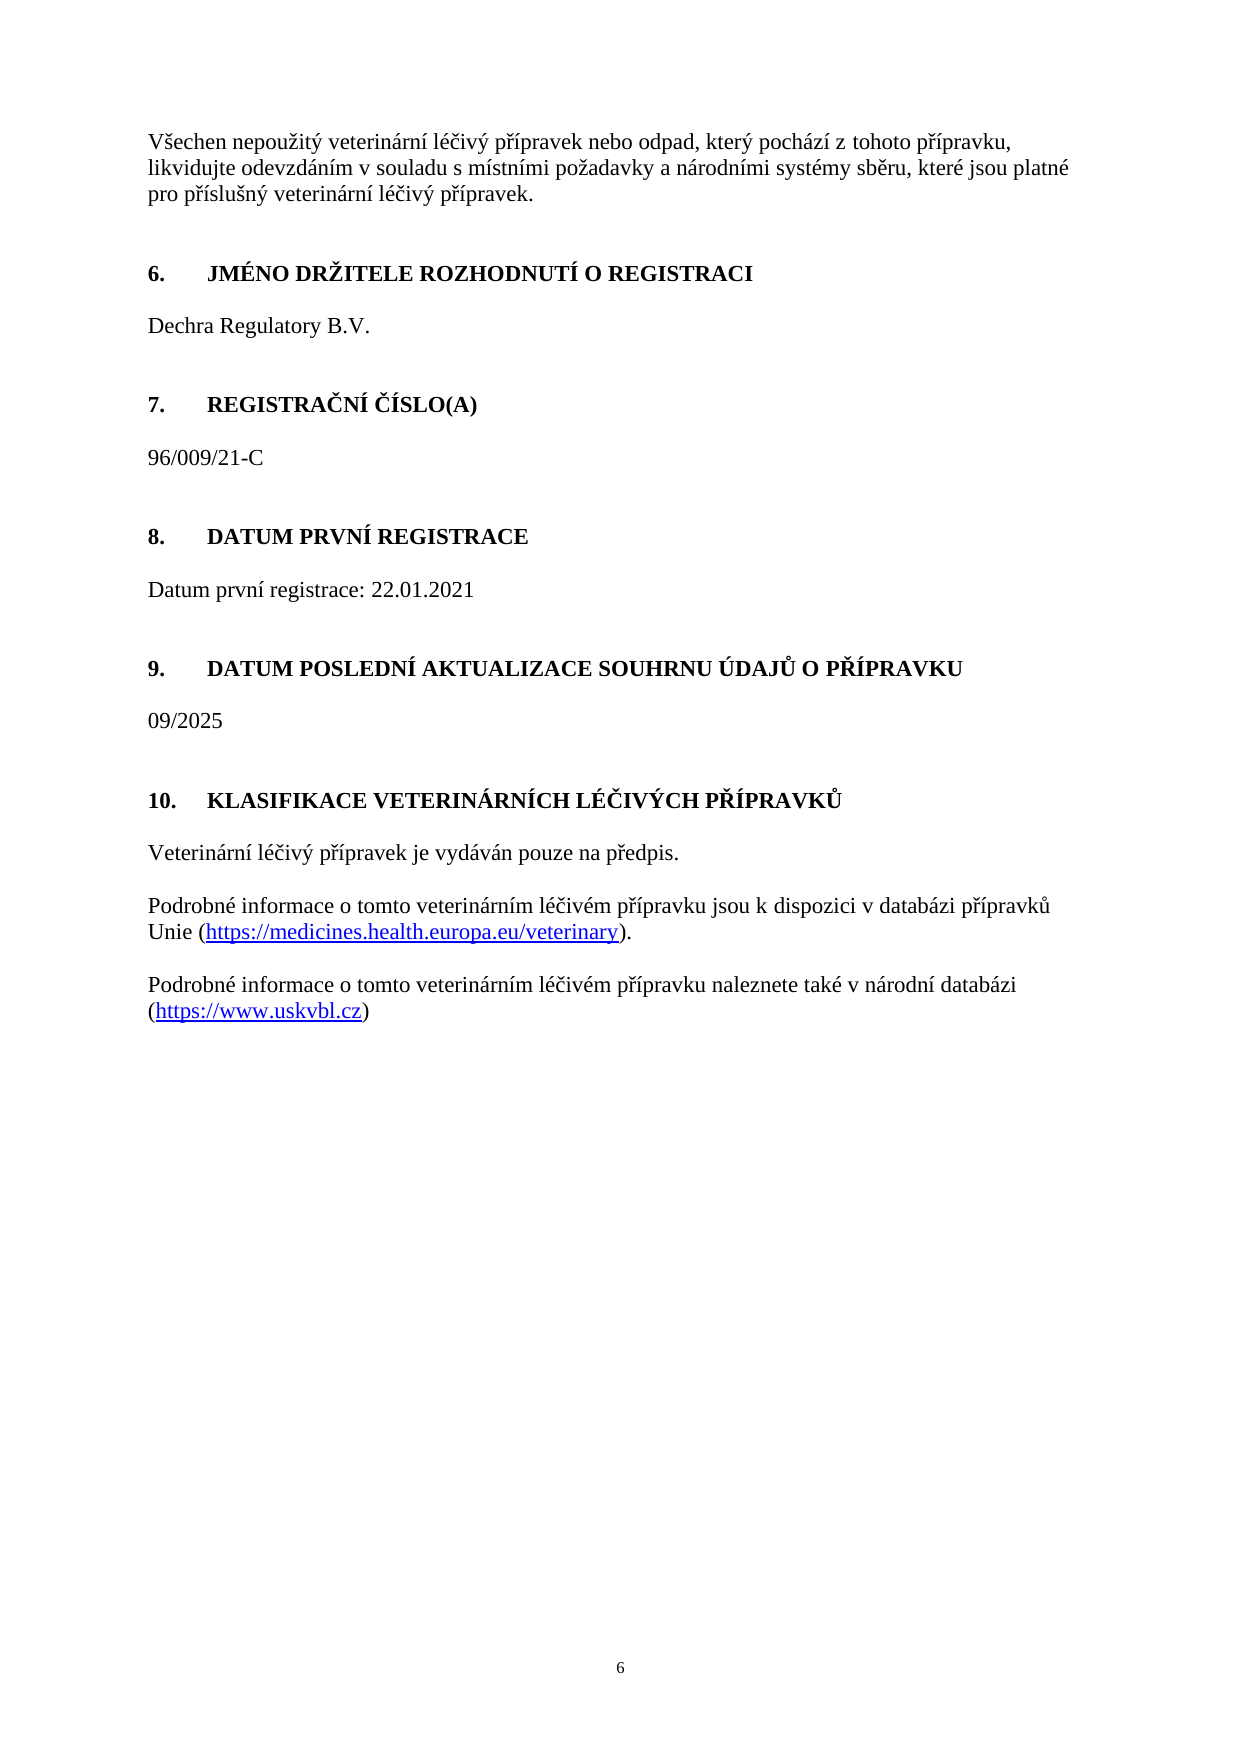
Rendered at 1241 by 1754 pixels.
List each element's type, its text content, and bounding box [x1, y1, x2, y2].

text Veterinární léčivý přípravek je vydáván pouze na předpis. [148, 839, 1092, 866]
text 96/009/21-C [148, 444, 1092, 470]
text 6. JMÉNO DRŽITELE ROZHODNUTÍ O REGISTRACI [148, 259, 1092, 286]
text 09/2025 [148, 708, 1092, 734]
text Podrobné informace o tomto veterinárním léčivém přípravku jsou k dispozici v databázi přípravků Unie (https://medicines.health.europa.eu/veterinary). [148, 892, 1092, 945]
text 8. DATUM PRVNÍ REGISTRACE [148, 523, 1092, 549]
text 9. DATUM POSLEDNÍ AKTUALIZACE SOUHRNU ÚDAJŮ O PŘÍPRAVKU [148, 655, 1092, 681]
text Dechra Regulatory B.V. [148, 312, 1092, 339]
text Všechen nepoužitý veterinární léčivý přípravek nebo odpad, který pochází z tohoto přípravku, likvidujte odevzdáním v souladu s místními požadavky a národními systémy sběru, které jsou platné pro příslušný veterinární léčivý přípravek. [148, 128, 1092, 207]
text 10. KLASIFIKACE VETERINÁRNÍCH LÉČIVÝCH PŘÍPRAVKŮ [148, 787, 1092, 813]
text 7. REGISTRAČNÍ ČÍSLO(A) [148, 391, 1092, 418]
text Datum první registrace: 22.01.2021 [148, 576, 1092, 602]
text Podrobné informace o tomto veterinárním léčivém přípravku naleznete také v národní databázi (https://www.uskvbl.cz) [148, 971, 1092, 1024]
